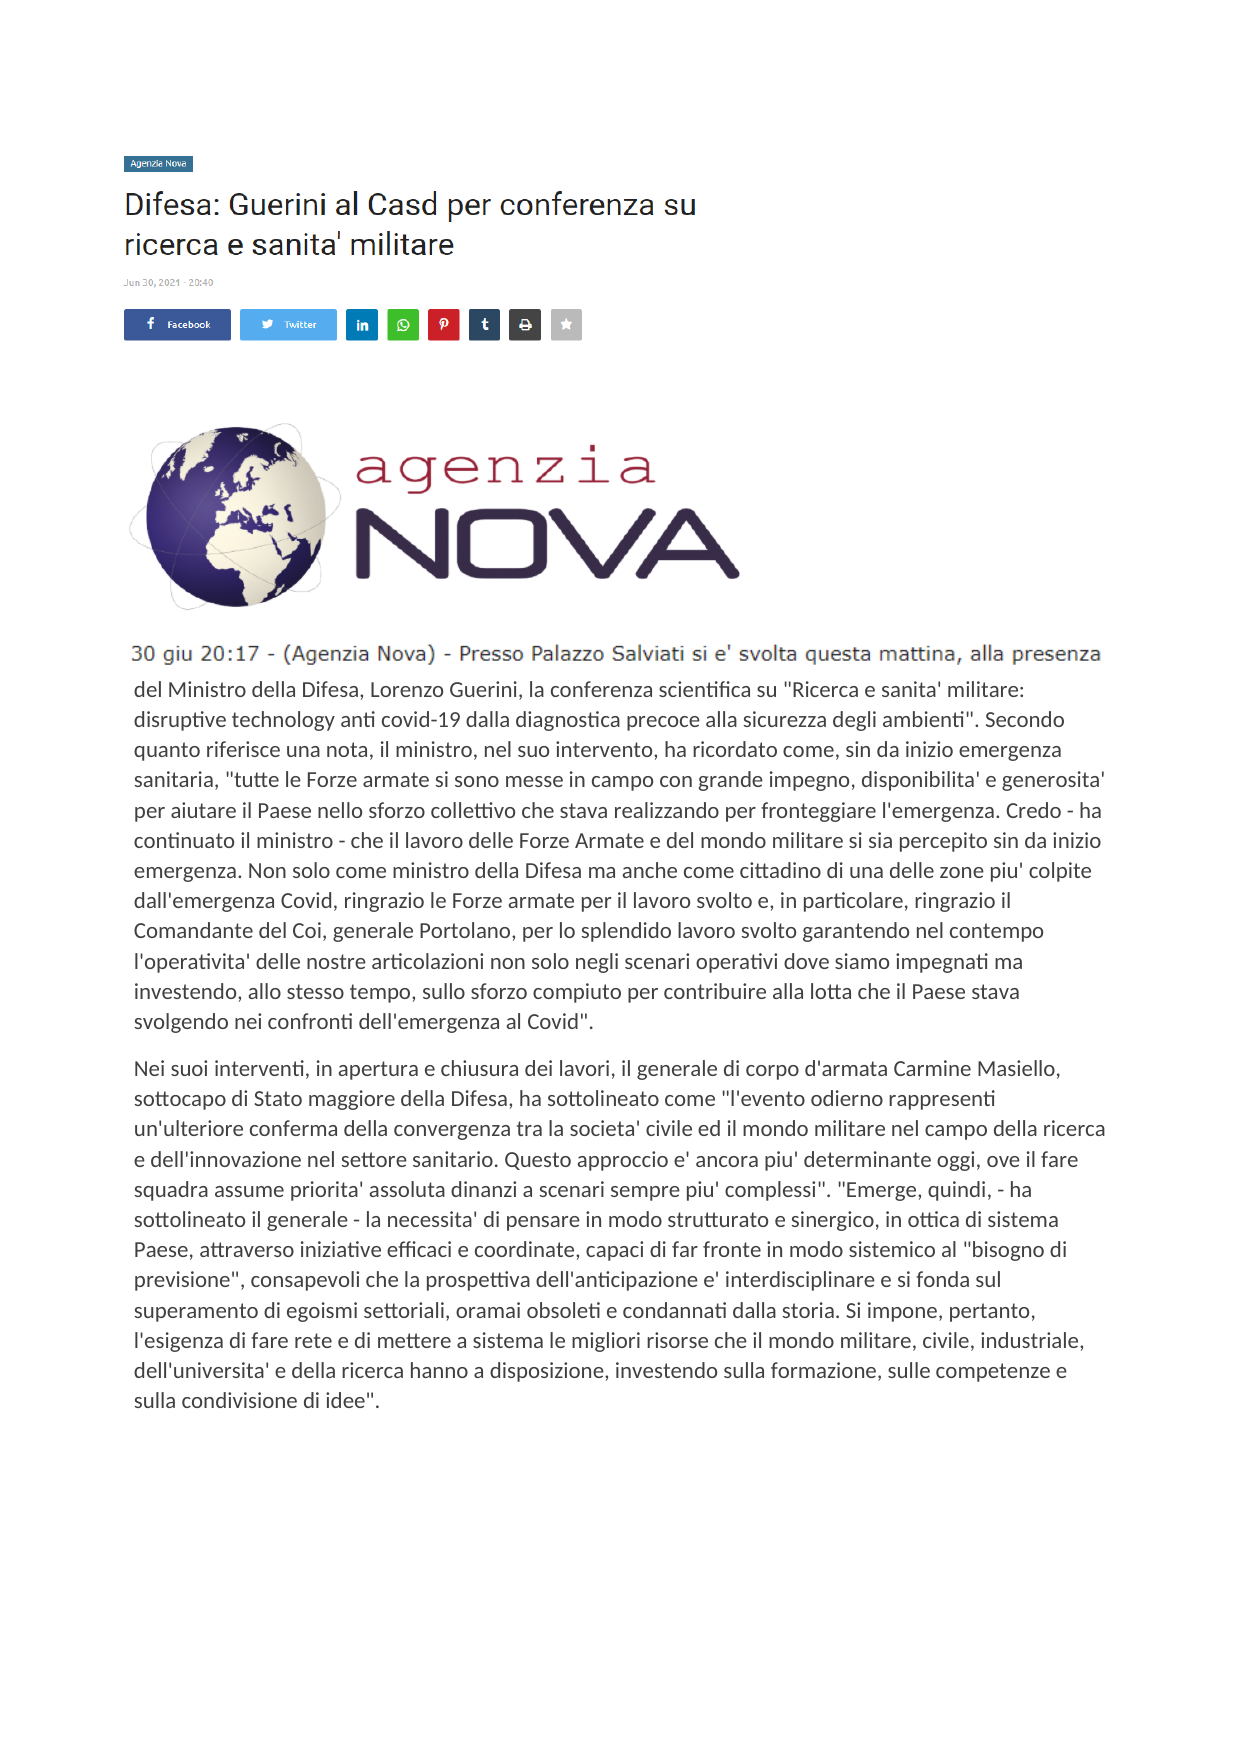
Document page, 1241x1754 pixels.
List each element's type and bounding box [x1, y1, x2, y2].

picture [118, 147, 773, 612]
picture [118, 630, 1123, 667]
